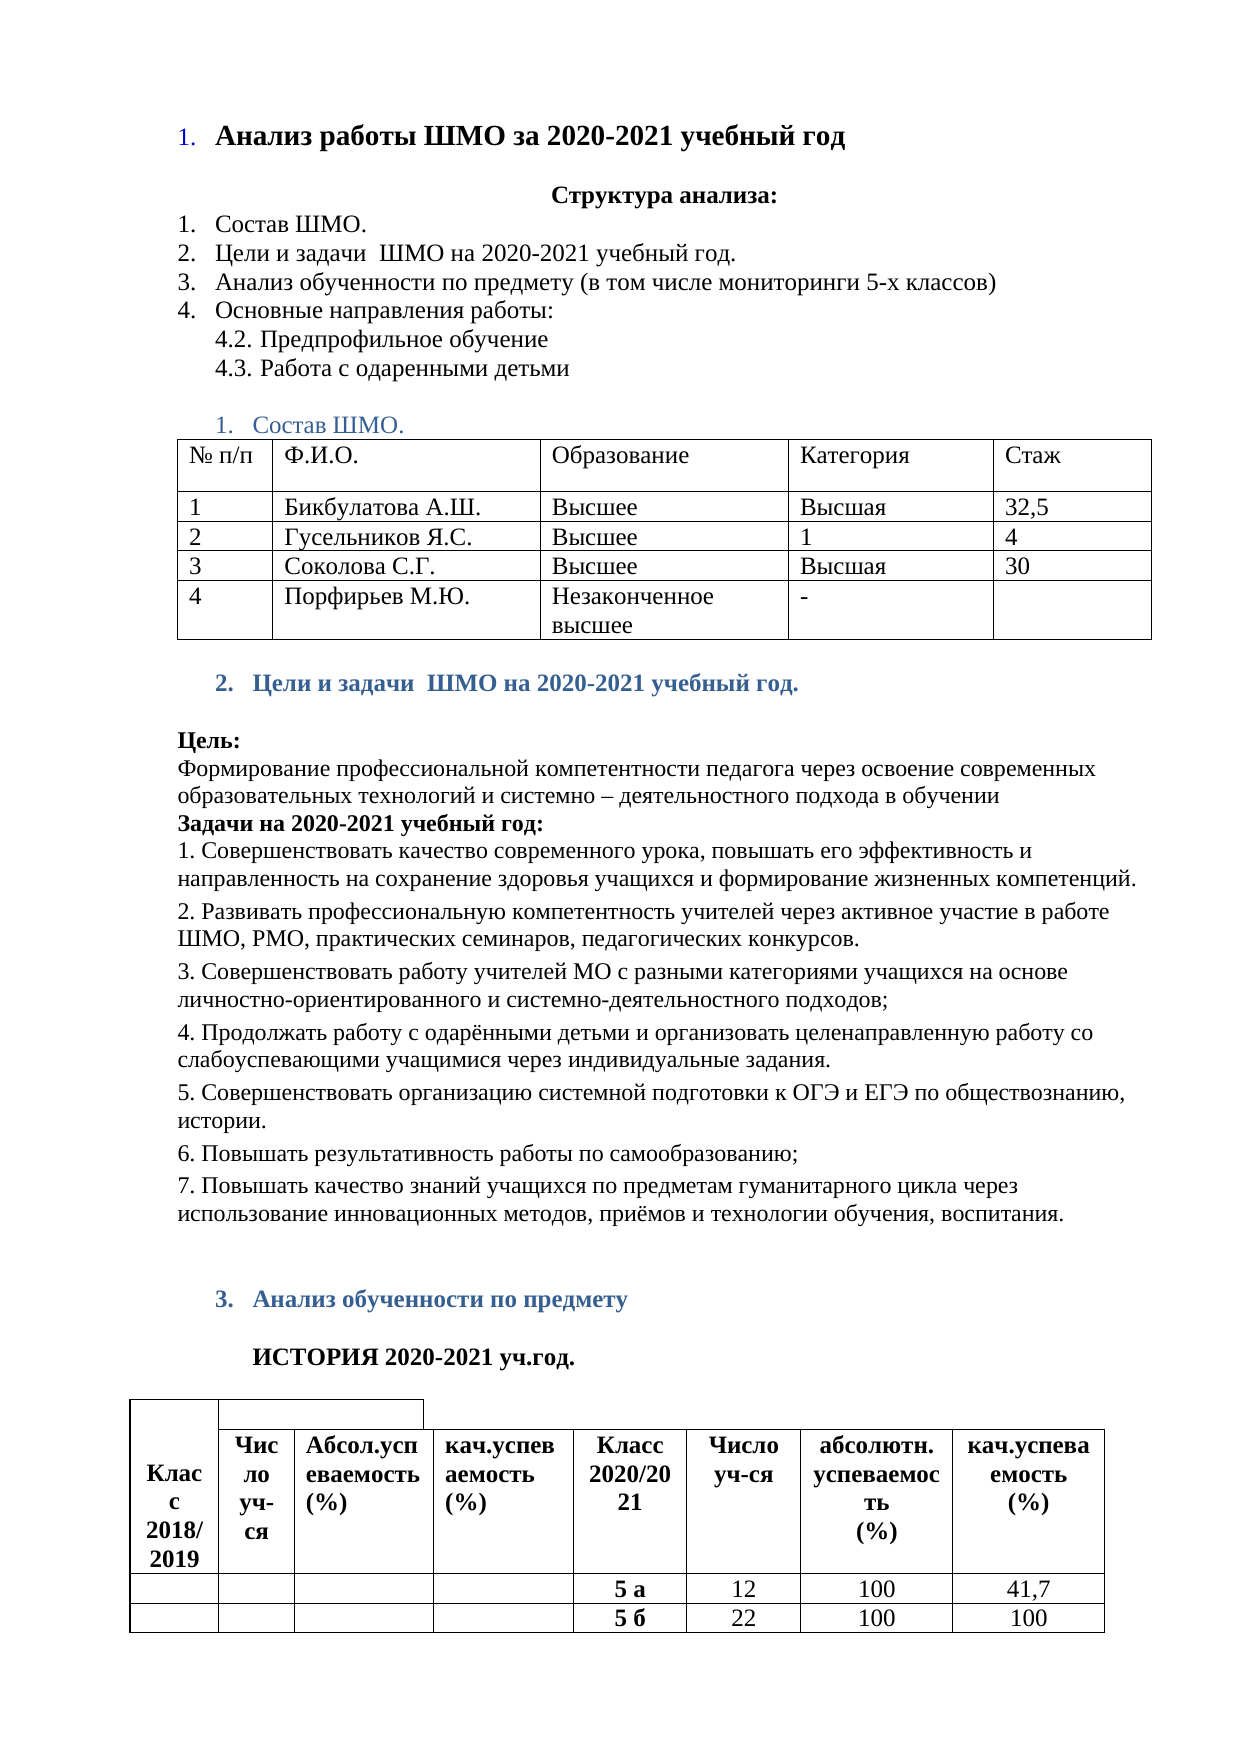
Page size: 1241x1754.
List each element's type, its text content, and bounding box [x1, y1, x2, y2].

table_cell 41,7 [953, 1574, 1104, 1602]
table_cell Высшая [789, 492, 993, 521]
list Анализ работы ШМО за 2020-2021 учебный год [177, 118, 1152, 152]
table_cell 2 [178, 522, 272, 550]
text ИСТОРИЯ 2020-2021 уч.год. [252, 1342, 1198, 1370]
table_cell 22 [687, 1604, 800, 1632]
table_cell 4 [178, 581, 272, 639]
table_cell Класс 2020/2021 [574, 1430, 686, 1573]
table_cell 3 [178, 551, 272, 580]
table_header Категория [789, 440, 993, 491]
table_cell 1 [789, 522, 993, 550]
table_cell Соколова С.Г. [273, 551, 540, 580]
table_cell 100 [801, 1604, 952, 1632]
list Анализ обученности по предмету [215, 1284, 1198, 1313]
table_cell Бикбулатова А.Ш. [273, 492, 540, 521]
table_header [219, 1400, 423, 1429]
list Состав ШМО. [215, 410, 1198, 439]
table_cell 12 [687, 1574, 800, 1602]
table_header Стаж [994, 440, 1151, 491]
list Работа с одаренными детьми [215, 353, 1198, 382]
table_cell 30 [994, 551, 1151, 580]
text Структура анализа: [177, 180, 1152, 209]
text 1. Совершенствовать качество современного урока, повышать его эффективность и направленность на сохранение здоровья учащихся и формирование жизненных компетенций. [177, 836, 1152, 892]
text 3. Совершенствовать работу учителей МО с разными категориями учащихся на основе личностно-ориентированного и системно-деятельностного подходов; [177, 957, 1152, 1012]
table_cell Абсол.успеваемость (%) [295, 1430, 433, 1573]
table_cell Высшее [541, 522, 788, 550]
table_cell 32,5 [994, 492, 1151, 521]
table_cell [219, 1604, 294, 1632]
table_cell 100 [953, 1604, 1104, 1632]
table_cell [994, 581, 1151, 639]
table_cell Высшая [789, 551, 993, 580]
list Цели и задачи ШМО на 2020-2021 учебный год. [177, 238, 1198, 267]
text 6. Повышать результативность работы по самообразованию; [177, 1138, 1152, 1166]
list Основные направления работы: [177, 295, 1198, 324]
table_cell Гусельников Я.С. [273, 522, 540, 550]
table_cell Незаконченное высшее [541, 581, 788, 639]
table_cell Высшее [541, 551, 788, 580]
table_cell [434, 1574, 573, 1602]
table_header Класс 2018/2019 [131, 1400, 218, 1573]
table_cell абсолютн. успеваемость (%) [801, 1430, 952, 1573]
table_cell [434, 1604, 573, 1632]
table_cell [131, 1574, 218, 1602]
list Состав ШМО. [177, 209, 1198, 238]
table_cell 5 а [574, 1574, 686, 1602]
table_cell 5 б [574, 1604, 686, 1632]
table_cell Порфирьев М.Ю. [273, 581, 540, 639]
text 5. Совершенствовать организацию системной подготовки к ОГЭ и ЕГЭ по обществознанию, истории. [177, 1078, 1152, 1133]
text Задачи на 2020-2021 учебный год: [177, 809, 1152, 836]
table_header Ф.И.О. [273, 440, 540, 491]
text 2. Развивать профессиональную компетентность учителей через активное участие в работе ШМО, РМО, практических семинаров, педагогических конкурсов. [177, 897, 1152, 952]
table_header № п/п [178, 440, 272, 491]
table_cell [295, 1604, 433, 1632]
table_cell Высшее [541, 492, 788, 521]
table_cell [131, 1604, 218, 1632]
table_header Образование [541, 440, 788, 491]
text Цель: [177, 726, 1152, 754]
table_cell [219, 1574, 294, 1602]
table_cell 1 [178, 492, 272, 521]
table_cell кач.успеваемость (%) [953, 1430, 1104, 1573]
list Предпрофильное обучение [215, 324, 1198, 353]
table_cell - [789, 581, 993, 639]
table_cell кач.успеваемость (%) [434, 1430, 573, 1573]
list Цели и задачи ШМО на 2020-2021 учебный год. [215, 668, 1198, 697]
table_cell Число уч-ся [687, 1430, 800, 1573]
table_cell 100 [801, 1574, 952, 1602]
text Формирование профессиональной компетентности педагога через освоение современных образовательных технологий и системно – деятельностного подхода в обучении [177, 754, 1152, 809]
list Анализ обученности по предмету (в том числе мониторинги 5-х классов) [177, 267, 1198, 295]
text 7. Повышать качество знаний учащихся по предметам гуманитарного цикла через использование инновационных методов, приёмов и технологии обучения, воспитания. [177, 1171, 1152, 1227]
table_cell Число уч-ся [219, 1430, 294, 1573]
table_cell 4 [994, 522, 1151, 550]
table_cell [295, 1574, 433, 1602]
text 4. Продолжать работу с одарёнными детьми и организовать целенаправленную работу со слабоуспевающими учащимися через индивидуальные задания. [177, 1018, 1152, 1073]
